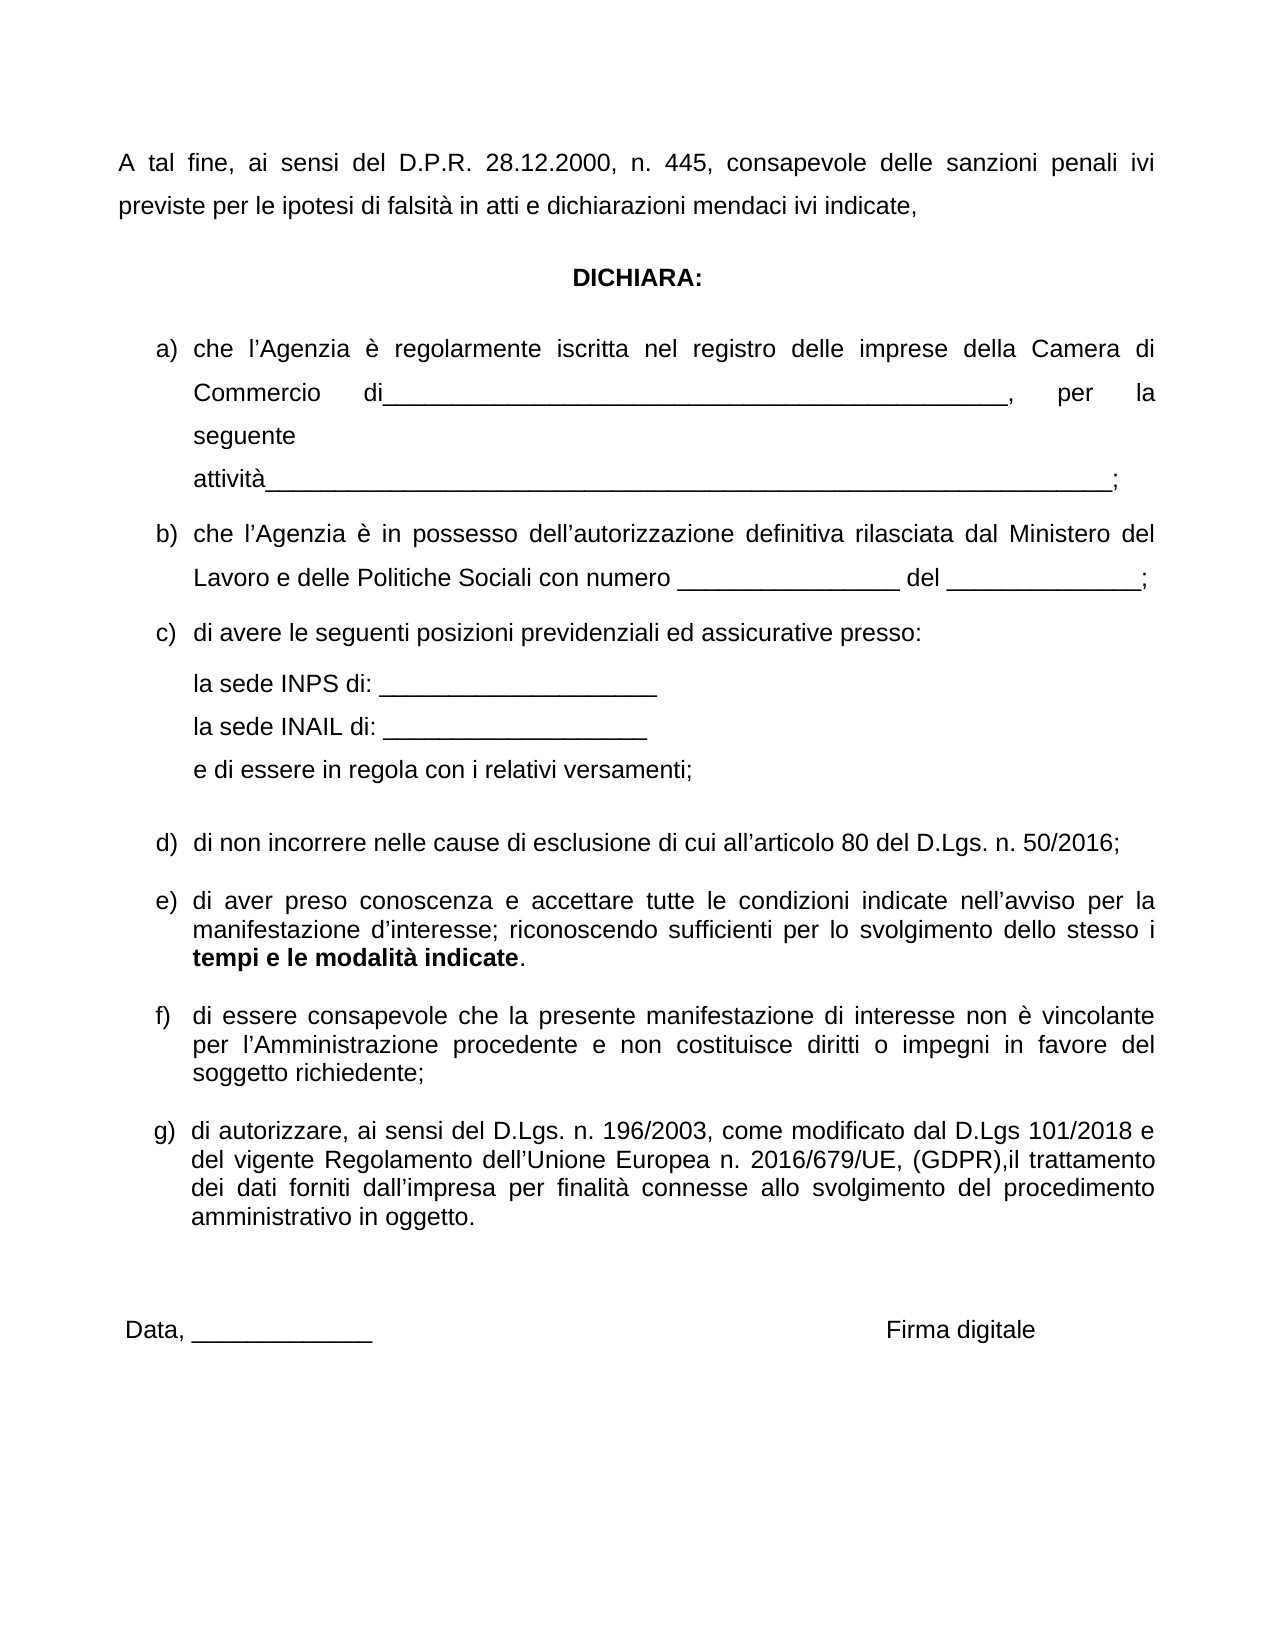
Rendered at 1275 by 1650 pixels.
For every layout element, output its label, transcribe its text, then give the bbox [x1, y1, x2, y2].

text la sede INAIL di: ___________________ [193, 712, 1157, 740]
text la sede INPS di: ____________________ [193, 668, 1157, 697]
list di non incorrere nelle cause di esclusione di cui all’articolo 80 del D.Lgs. n. 50/2016; [156, 828, 1157, 857]
text Data, _____________ Firma digitale [118, 1315, 1157, 1344]
list che l’Agenzia è regolarmente iscritta nel registro delle imprese della Camera di Commercio di_____________________________________________, per la seguente attività_____________________________________________________________; [156, 334, 1157, 493]
text e di essere in regola con i relativi versamenti; [193, 755, 1157, 783]
text DICHIARA: [118, 263, 1157, 291]
text A tal fine, ai sensi del D.P.R. 28.12.2000, n. 445, consapevole delle sanzioni penali ivi previste per le ipotesi di falsità in atti e dichiarazioni mendaci ivi indicate, [118, 148, 1157, 219]
list di autorizzare, ai sensi del D.Lgs. n. 196/2003, come modificato dal D.Lgs 101/2018 e del vigente Regolamento dell’Unione Europea n. 2016/679/UE, (GDPR),il trattamento dei dati forniti dall’impresa per finalità connesse allo svolgimento del procedimento amministrativo in oggetto. [153, 1116, 1157, 1231]
list di aver preso conoscenza e accettare tutte le condizioni indicate nell’avviso per la manifestazione d’interesse; riconoscendo sufficienti per lo svolgimento dello stesso i tempi e le modalità indicate. [155, 886, 1157, 972]
list che l’Agenzia è in possesso dell’autorizzazione definitiva rilasciata dal Ministero del Lavoro e delle Politiche Sociali con numero ________________ del ______________; [156, 519, 1157, 591]
list di essere consapevole che la presente manifestazione di interesse non è vincolante per l’Amministrazione procedente e non costituisce diritti o impegni in favore del soggetto richiedente; [155, 1001, 1157, 1087]
list di avere le seguenti posizioni previdenziali ed assicurative presso: [156, 618, 1157, 647]
